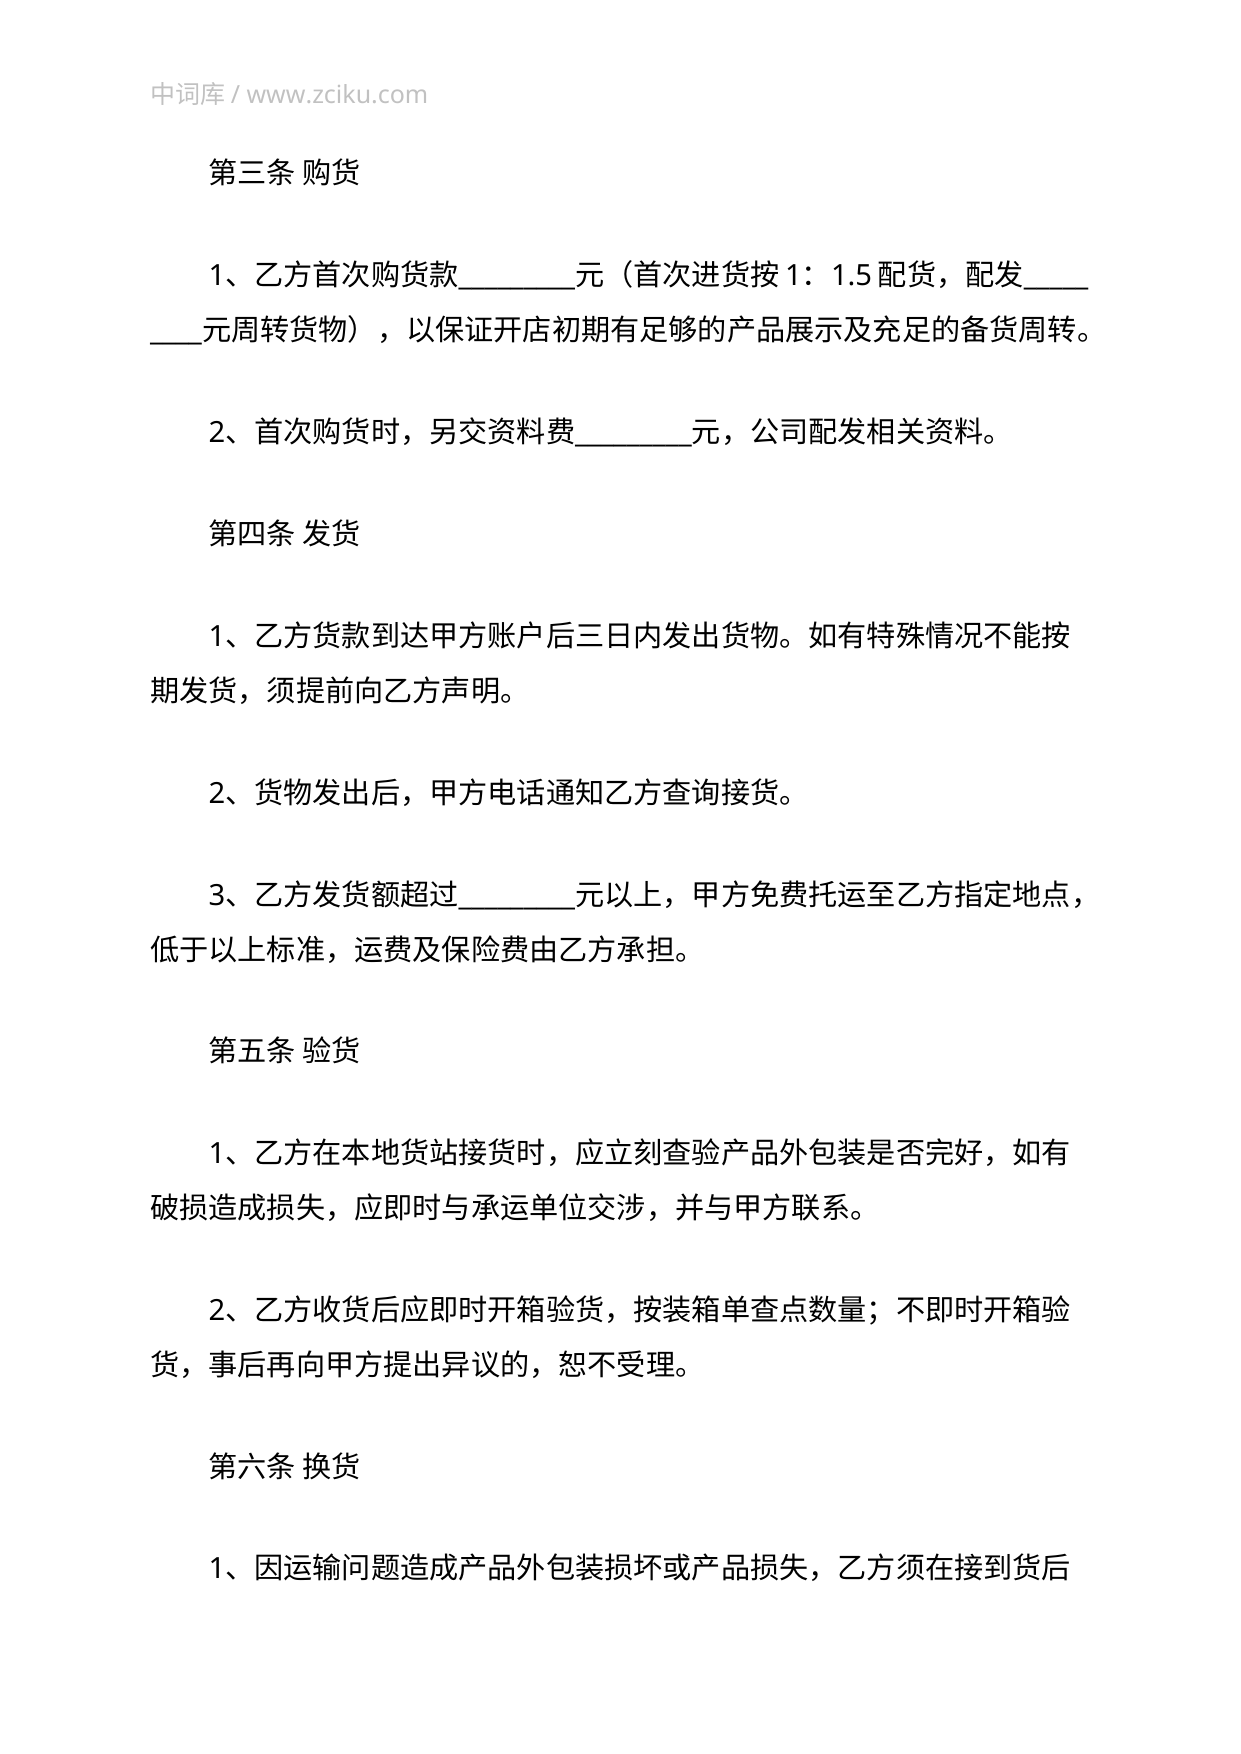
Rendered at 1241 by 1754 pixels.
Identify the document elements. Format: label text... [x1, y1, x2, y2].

text 3、乙方发货额超过_________元以上，甲方免费托运至乙方指定地点，低于以上标准，运费及保险费由乙方承担。 [150, 871, 1090, 968]
text 2、乙方收货后应即时开箱验货，按装箱单查点数量；不即时开箱验货，事后再向甲方提出异议的，恕不受理。 [150, 1287, 1090, 1384]
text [150, 1545, 1090, 1587]
text 1、乙方首次购货款_________元（首次进货按1：1.5配货，配发_________元周转货物），以保证开店初期有足够的产品展示及充足的备货周转。 [150, 252, 1090, 349]
text 2、货物发出后，甲方电话通知乙方查询接货。 [150, 769, 1090, 812]
text 第五条 验货 [150, 1028, 1090, 1070]
text 第四条 发货 [150, 511, 1090, 553]
text 2、首次购货时，另交资料费_________元，公司配发相关资料。 [150, 409, 1090, 451]
text 第三条 购货 [150, 150, 1090, 192]
text 1、乙方货款到达甲方账户后三日内发出货物。如有特殊情况不能按期发货，须提前向乙方声明。 [150, 612, 1090, 710]
text 第六条 换货 [150, 1443, 1090, 1486]
text 1、乙方在本地货站接货时，应立刻查验产品外包装是否完好，如有破损造成损失，应即时与承运单位交涉，并与甲方联系。 [150, 1130, 1090, 1227]
